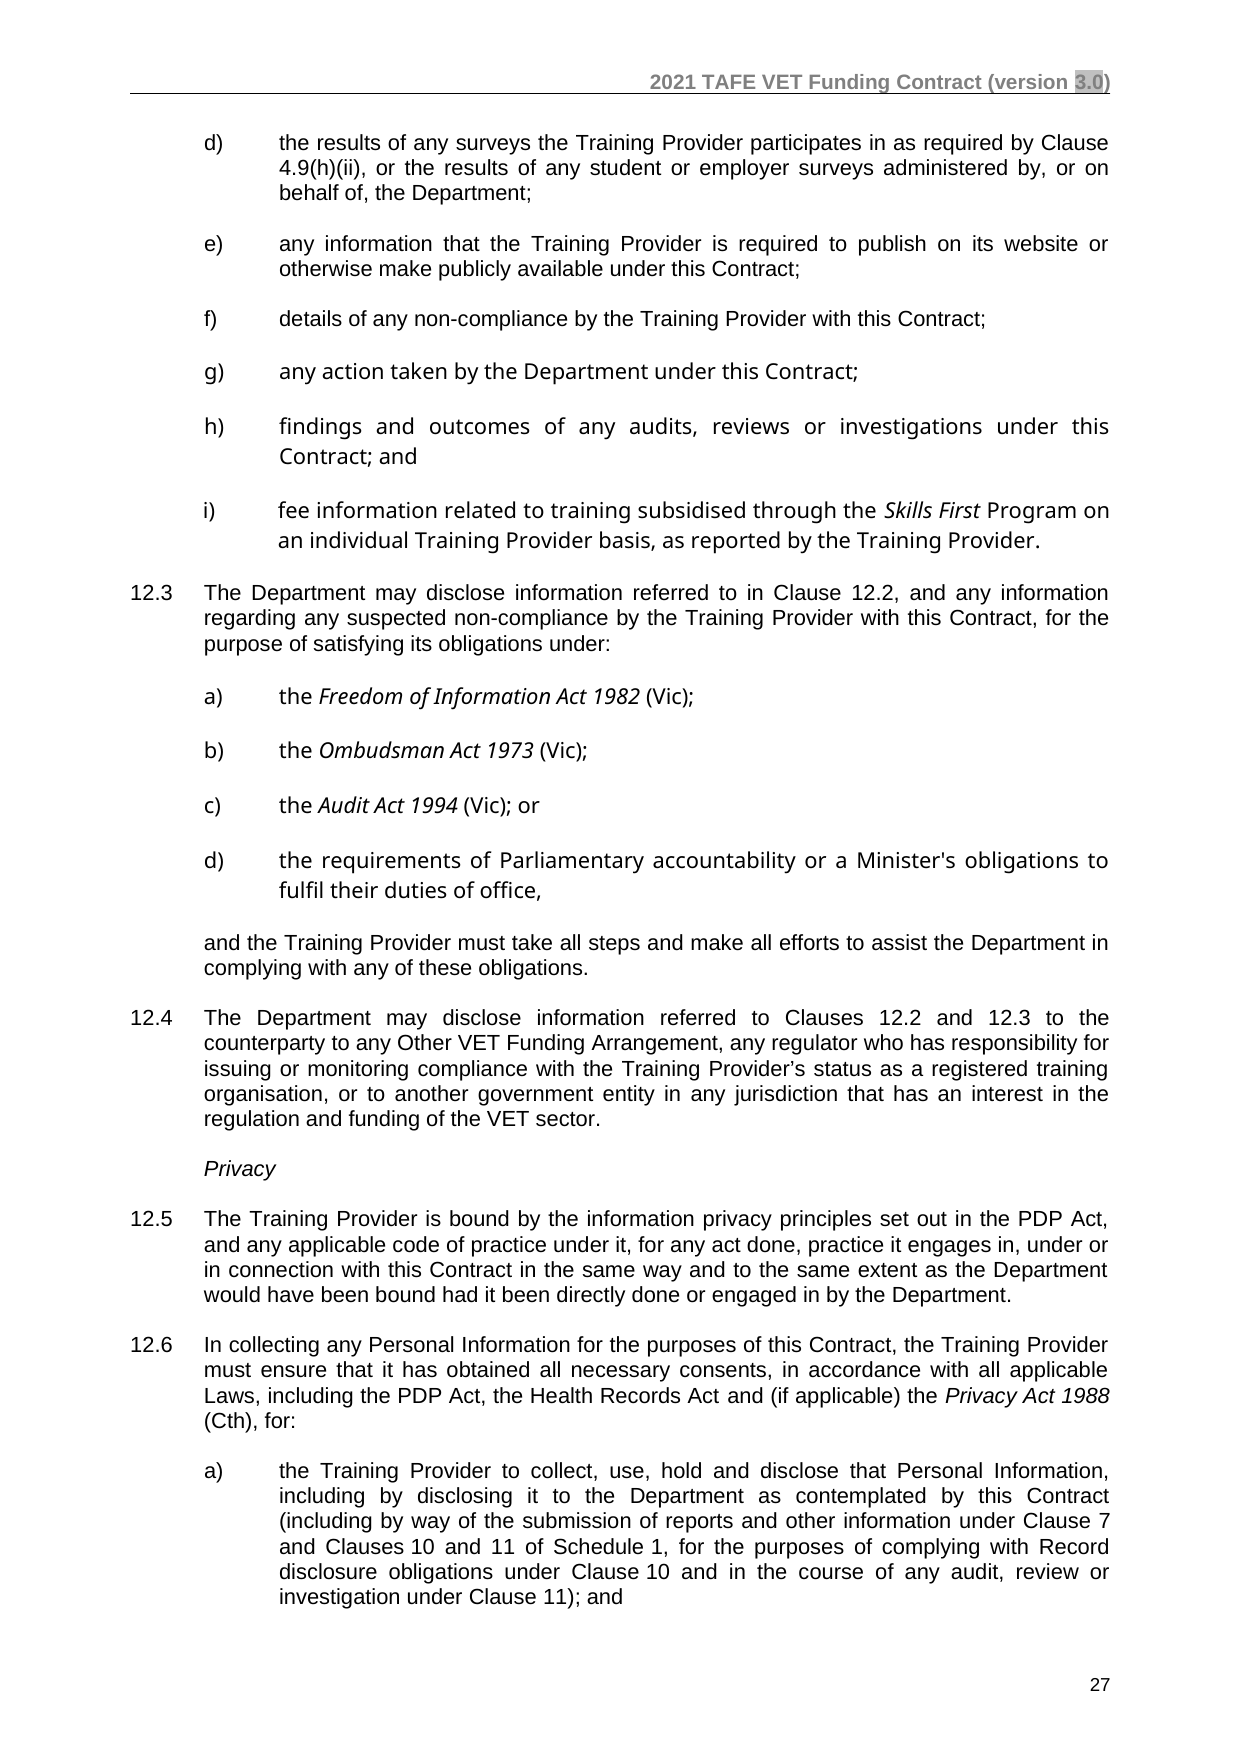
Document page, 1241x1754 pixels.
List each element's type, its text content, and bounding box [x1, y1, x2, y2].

subtitle The Department may disclose information referred to in Clause 12.2, and any information regarding any suspected non-compliance by the Training Provider with this Contract, for the purpose of satisfying its obligations under: [130, 580, 1110, 656]
subtitle Privacy [204, 1156, 1110, 1181]
subtitle the Ombudsman Act 1973 (Vic); [204, 736, 1110, 765]
subtitle fee information related to training subsidised through the Skills First Program on an individual Training Provider basis, as reported by the Training Provider. [203, 496, 1110, 555]
subtitle the results of any surveys the Training Provider participates in as required by Clause 4.9(h)(ii), or the results of any student or employer surveys administered by, or on behalf of, the Department; [204, 130, 1110, 206]
subtitle the requirements of Parliamentary accountability or a Minister's obligations to fulfil their duties of office, [204, 845, 1110, 905]
subtitle findings and outcomes of any audits, reviews or investigations under this Contract; and [204, 411, 1110, 471]
subtitle the Audit Act 1994 (Vic); or [204, 790, 1110, 820]
subtitle and the Training Provider must take all steps and make all efforts to assist the Department in complying with any of these obligations. [204, 930, 1110, 980]
subtitle The Training Provider is bound by the information privacy principles set out in the PDP Act, and any applicable code of practice under it, for any act done, practice it engages in, under or in connection with this Contract in the same way and to the same extent as the Department would have been bound had it been directly done or engaged in by the Department. [130, 1206, 1110, 1307]
subtitle the Freedom of Information Act 1982 (Vic); [204, 681, 1110, 711]
subtitle The Department may disclose information referred to Clauses 12.2 and 12.3 to the counterparty to any Other VET Funding Arrangement, any regulator who has responsibility for issuing or monitoring compliance with the Training Provider’s status as a registered training organisation, or to another government entity in any jurisdiction that has an interest in the regulation and funding of the VET sector. [130, 1005, 1110, 1131]
subtitle any action taken by the Department under this Contract; [204, 356, 1110, 386]
subtitle In collecting any Personal Information for the purposes of this Contract, the Training Provider must ensure that it has obtained all necessary consents, in accordance with all applicable Laws, including the PDP Act, the Health Records Act and (if applicable) the Privacy Act 1988 (Cth), for: [130, 1332, 1110, 1433]
subtitle any information that the Training Provider is required to publish on its website or otherwise make publicly available under this Contract; [204, 231, 1110, 281]
subtitle details of any non-compliance by the Training Provider with this Contract; [204, 306, 1110, 331]
subtitle the Training Provider to collect, use, hold and disclose that Personal Information, including by disclosing it to the Department as contemplated by this Contract (including by way of the submission of reports and other information under Clause 7 and Clauses 10 and 11 of Schedule 1, for the purposes of complying with Record disclosure obligations under Clause 10 and in the course of any audit, review or investigation under Clause 11); and [204, 1458, 1110, 1609]
